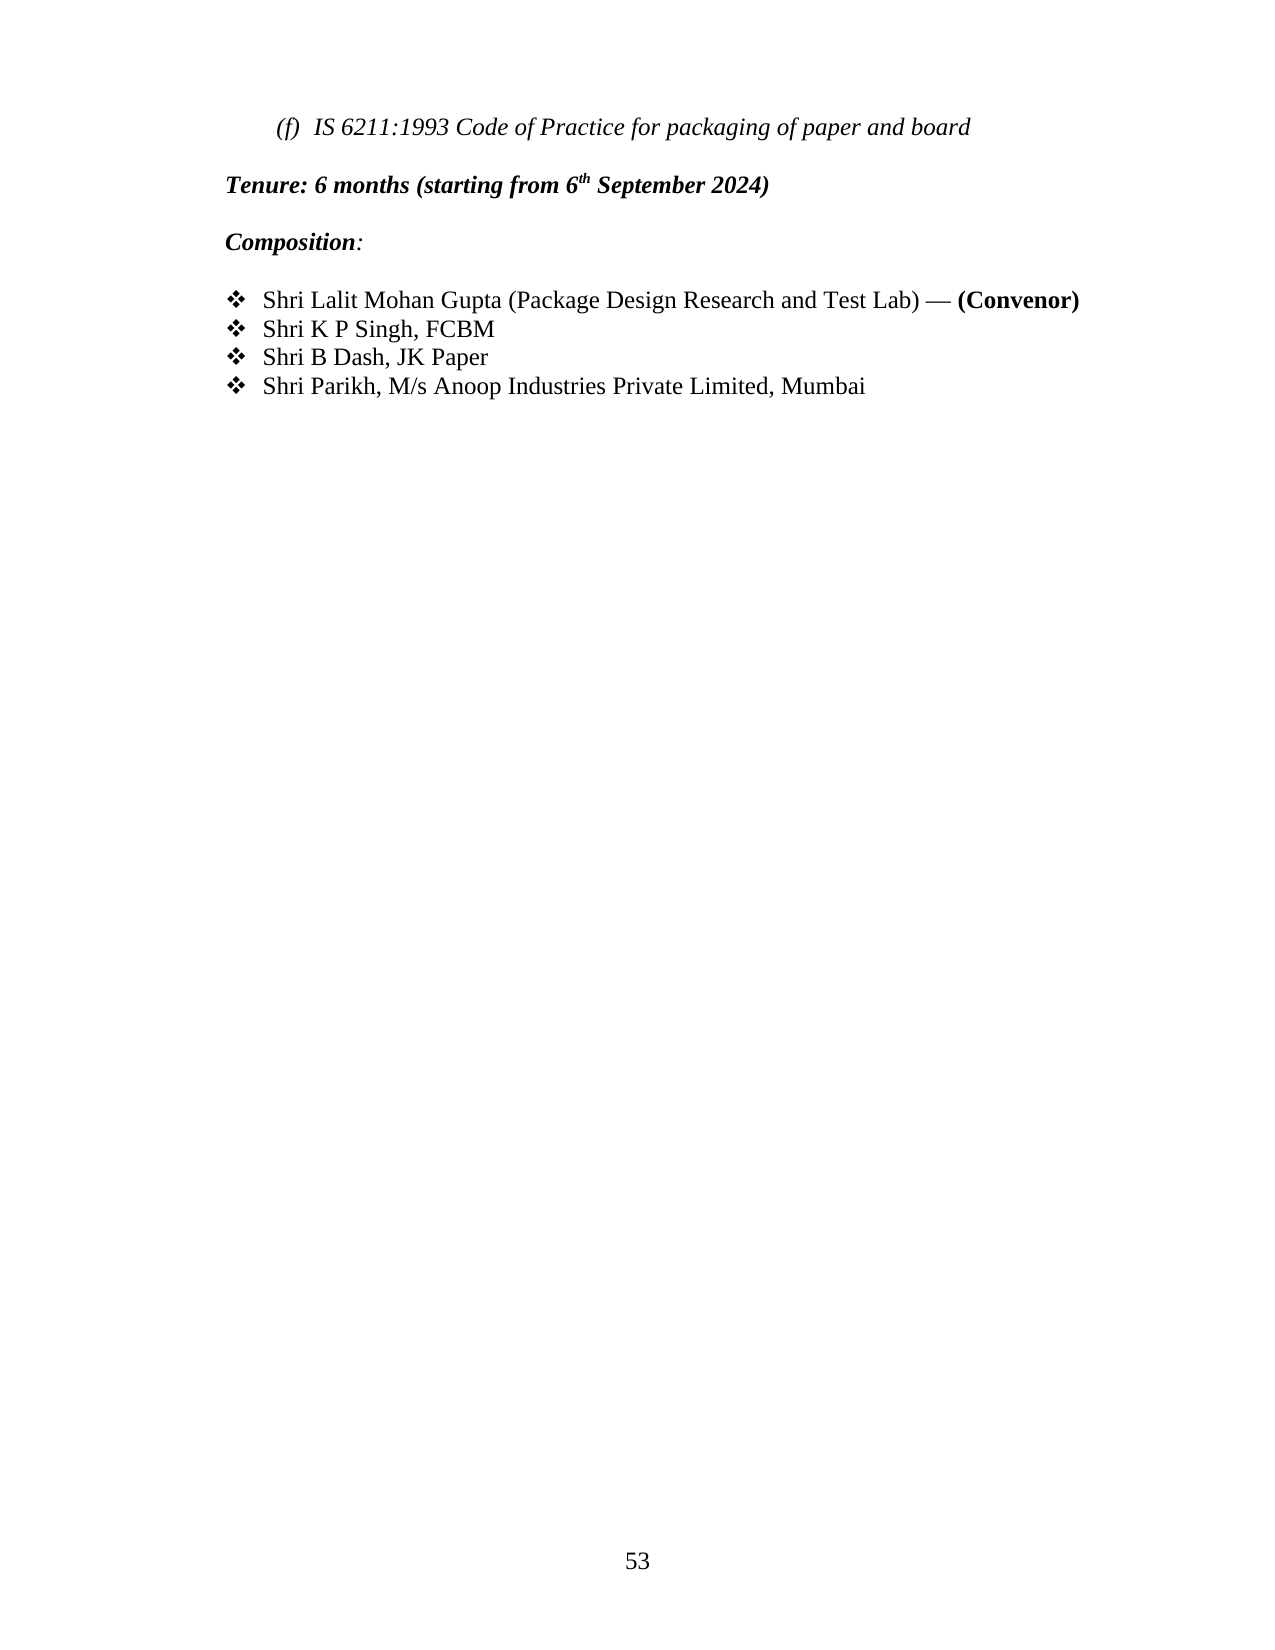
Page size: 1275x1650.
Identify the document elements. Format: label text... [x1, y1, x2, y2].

text Tenure: 6 months (starting from 6th September 2024) [225, 170, 1125, 199]
list IS 6211:1993 Code of Practice for packaging of paper and board [276, 112, 1125, 141]
list Shri Lalit Mohan Gupta (Package Design Research and Test Lab) — (Convenor) [225, 285, 1125, 314]
list Shri Parikh, M/s Anoop Industries Private Limited, Mumbai [225, 371, 1125, 400]
list Shri B Dash, JK Paper [225, 342, 1125, 371]
text Composition: [225, 227, 1125, 256]
list Shri K P Singh, FCBM [225, 314, 1125, 342]
